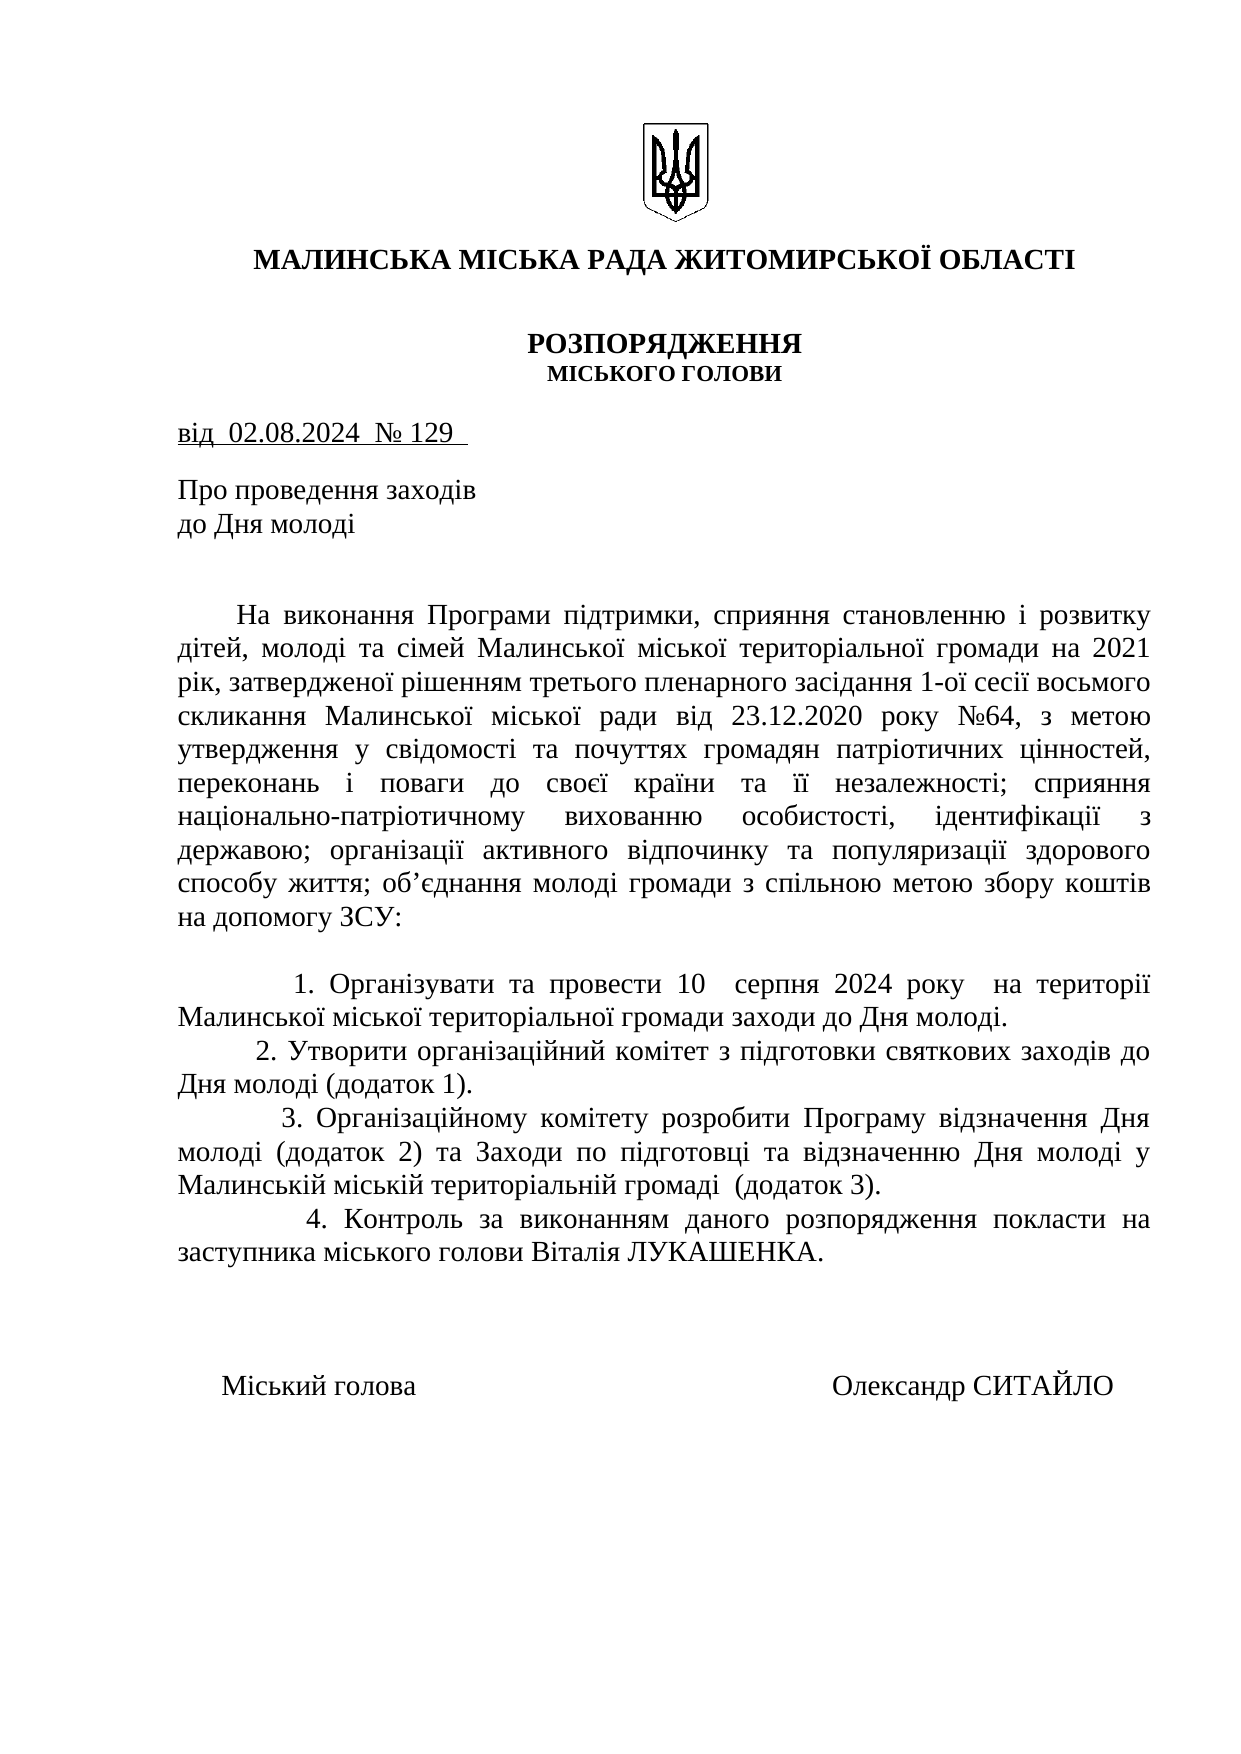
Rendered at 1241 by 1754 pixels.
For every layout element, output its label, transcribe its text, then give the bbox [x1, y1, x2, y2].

text На виконання Програми підтримки, сприяння становленню і розвитку дітей, молоді та сімей Малинської міської територіальної громади на 2021 рік, затвердженої рішенням третього пленарного засідання 1-ої сесії восьмого скликання Малинської міської ради від 23.12.2020 року №64, з метою утвердження у свідомості та почуттях громадян патріотичних цінностей, переконань і поваги до своєї країни та її незалежності; сприяння національно-патріотичному вихованню особистості, ідентифікації з державою; організації активного відпочинку та популяризації здорового способу життя; об’єднання молоді громади з спільною метою збору коштів на допомогу ЗСУ: [177, 597, 1152, 932]
text Про проведення заходів [177, 472, 1152, 506]
text РОЗПОРЯДЖЕННЯ [177, 326, 1152, 360]
text МАЛИНСЬКА МІСЬКА РАДА ЖИТОМИРСЬКОЇ ОБЛАСТІ [177, 242, 1152, 276]
picture [642, 122, 709, 223]
text Міський голова Олександр СИТАЙЛО [177, 1368, 1152, 1402]
text 3. Організаційному комітету розробити Програму відзначення Дня молоді (додаток 2) та Заходи по підготовці та відзначенню Дня молоді у Малинській міській територіальній громаді (додаток 3). [177, 1100, 1152, 1201]
text 2. Утворити організаційний комітет з підготовки святкових заходів до Дня молоді (додаток 1). [177, 1033, 1152, 1100]
text 1. Організувати та провести 10 серпня 2024 року на території Малинської міської територіальної громади заходи до Дня молоді. [177, 966, 1152, 1033]
text до Дня молоді [177, 506, 1152, 539]
text від 02.08.2024 № 129 [177, 415, 1152, 448]
text МІСЬКОГО ГОЛОВИ [177, 360, 1152, 386]
text 4. Контроль за виконанням даного розпорядження покласти на заступника міського голови Віталія ЛУКАШЕНКА. [177, 1201, 1152, 1268]
